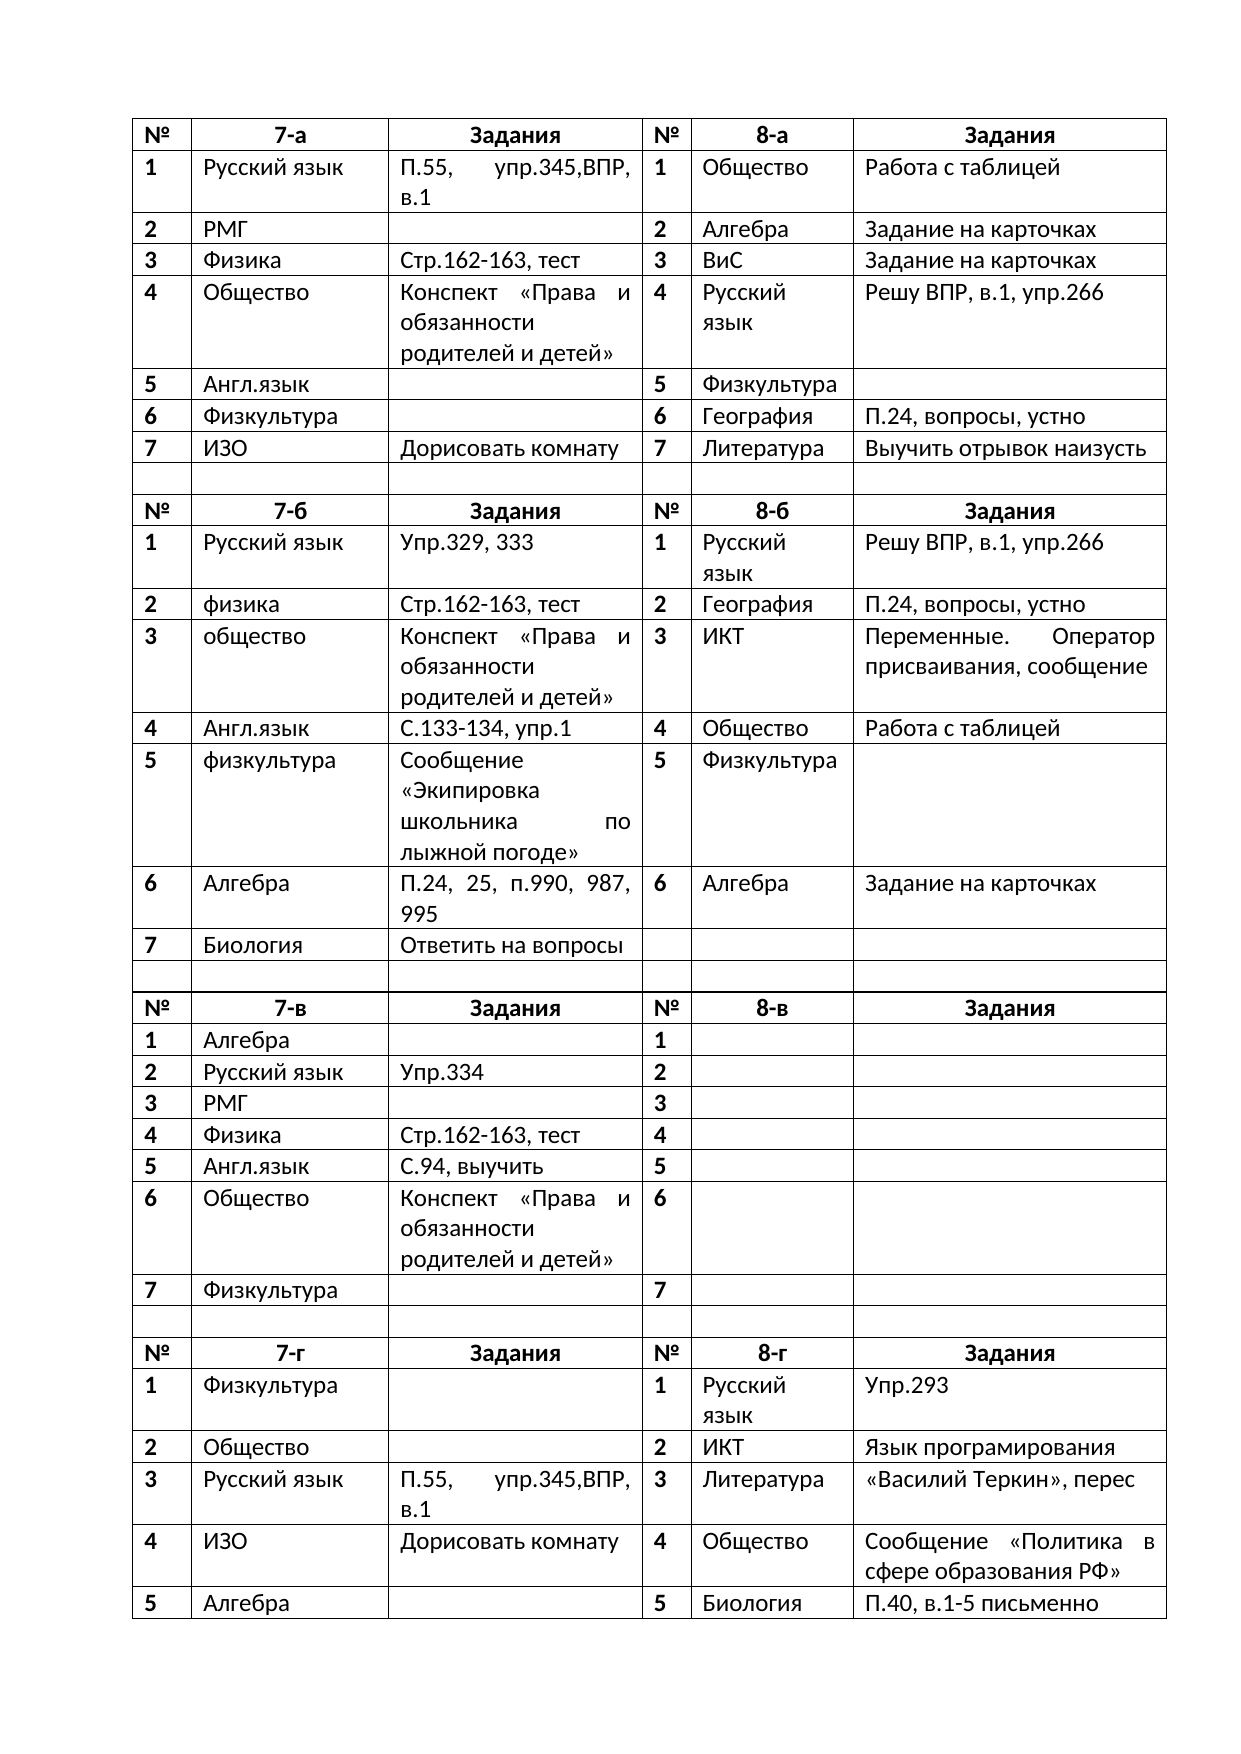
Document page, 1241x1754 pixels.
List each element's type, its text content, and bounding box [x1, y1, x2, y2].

table_cell 5 [133, 1150, 191, 1181]
table_cell [692, 1306, 853, 1337]
table_cell 8-г [692, 1338, 853, 1368]
table_cell Общество [192, 1431, 388, 1462]
table_cell 1 [643, 526, 691, 587]
table_header № [643, 119, 691, 150]
table_cell [692, 1182, 853, 1273]
table_cell [854, 961, 1166, 991]
table_cell 7 [133, 1275, 191, 1305]
table_cell [389, 1024, 642, 1054]
table_cell Упр.293 [854, 1369, 1166, 1430]
table_cell 5 [643, 369, 691, 399]
table_cell № [133, 1338, 191, 1368]
table_cell 5 [643, 1587, 691, 1617]
table_cell [643, 1306, 691, 1337]
table_cell Задание на карточках [854, 213, 1166, 243]
table_cell 1 [133, 526, 191, 587]
table_cell 4 [133, 1119, 191, 1149]
table_cell Англ.язык [192, 713, 388, 743]
table_cell 4 [643, 1525, 691, 1586]
table_cell Физкультура [192, 400, 388, 431]
table_cell С.133-134, упр.1 [389, 713, 642, 743]
table_cell [389, 1306, 642, 1337]
table_cell Русский язык [692, 1369, 853, 1430]
table_cell Общество [192, 1182, 388, 1273]
table_cell Задания [854, 1338, 1166, 1368]
table_cell «Василий Теркин», перес [854, 1463, 1166, 1524]
table_cell 1 [133, 1369, 191, 1430]
table_cell [389, 1087, 642, 1118]
table_cell 1 [643, 1024, 691, 1054]
table_cell 3 [643, 1087, 691, 1118]
table_cell [692, 929, 853, 960]
table_cell 1 [133, 1024, 191, 1054]
table_cell 3 [133, 1463, 191, 1524]
table_cell Общество [692, 151, 853, 212]
table_cell 2 [643, 1056, 691, 1086]
table_cell 4 [133, 713, 191, 743]
table_cell 2 [133, 1056, 191, 1086]
table_cell Задания [389, 495, 642, 525]
table_cell 5 [643, 1150, 691, 1181]
table_cell [389, 400, 642, 431]
table_cell [192, 463, 388, 494]
table_cell [643, 463, 691, 494]
table_cell [389, 369, 642, 399]
table_cell ИКТ [692, 620, 853, 712]
table_cell П.24, вопросы, устно [854, 589, 1166, 619]
table_cell 5 [133, 369, 191, 399]
table_cell Ответить на вопросы [389, 929, 642, 960]
table_cell [854, 1306, 1166, 1337]
table_cell Выучить отрывок наизусть [854, 432, 1166, 462]
table_cell Работа с таблицей [854, 713, 1166, 743]
table_cell Решу ВПР, в.1, упр.266 [854, 526, 1166, 587]
table_cell География [692, 400, 853, 431]
table_cell Решу ВПР, в.1, упр.266 [854, 276, 1166, 367]
table_cell [854, 1056, 1166, 1086]
table_cell 4 [643, 1119, 691, 1149]
table_cell Русский язык [692, 526, 853, 587]
table_cell Задание на карточках [854, 867, 1166, 928]
table_cell Литература [692, 1463, 853, 1524]
table_cell Биология [192, 929, 388, 960]
table_cell Дорисовать комнату [389, 1525, 642, 1586]
table_cell 4 [133, 276, 191, 367]
table_cell 6 [643, 1182, 691, 1273]
table_cell № [133, 495, 191, 525]
table_cell [389, 1275, 642, 1305]
table_cell [854, 1150, 1166, 1181]
table_cell Переменные. Оператор присваивания, сообщение [854, 620, 1166, 712]
table_cell [854, 744, 1166, 866]
table_header № [133, 119, 191, 150]
table_cell [854, 929, 1166, 960]
table_cell Сообщение «Экипировка школьника по лыжной погоде» [389, 744, 642, 866]
table_cell 7-в [192, 993, 388, 1023]
table_cell 6 [643, 867, 691, 928]
table_cell ИЗО [192, 432, 388, 462]
table_cell Физкультура [192, 1369, 388, 1430]
table_cell Упр.329, 333 [389, 526, 642, 587]
table_cell 8-в [692, 993, 853, 1023]
table_cell 8-б [692, 495, 853, 525]
table_cell 4 [133, 1525, 191, 1586]
table_cell Алгебра [192, 867, 388, 928]
table_cell Русский язык [192, 526, 388, 587]
table_cell ИКТ [692, 1431, 853, 1462]
table_cell № [643, 993, 691, 1023]
table_cell 2 [643, 1431, 691, 1462]
table_cell П.24, 25, п.990, 987, 995 [389, 867, 642, 928]
table_cell [192, 961, 388, 991]
table_cell РМГ [192, 1087, 388, 1118]
table_cell Литература [692, 432, 853, 462]
table_cell Англ.язык [192, 1150, 388, 1181]
table_cell 1 [643, 1369, 691, 1430]
table_cell [854, 1024, 1166, 1054]
table_cell 4 [643, 713, 691, 743]
table_cell 7 [643, 1275, 691, 1305]
table_cell [854, 1087, 1166, 1118]
table_cell 2 [643, 589, 691, 619]
table_cell 5 [643, 744, 691, 866]
table_cell Дорисовать комнату [389, 432, 642, 462]
table_cell Алгебра [692, 867, 853, 928]
table_cell РМГ [192, 213, 388, 243]
table_cell 6 [133, 867, 191, 928]
table_cell ВиС [692, 244, 853, 275]
table_cell [854, 1119, 1166, 1149]
table_cell 2 [133, 213, 191, 243]
table_cell [854, 1275, 1166, 1305]
table_cell Русский язык [692, 276, 853, 367]
table_cell [692, 1119, 853, 1149]
table_cell 3 [133, 620, 191, 712]
table_cell 7 [133, 432, 191, 462]
table_header Задания [389, 119, 642, 150]
table_cell 2 [133, 1431, 191, 1462]
table_cell 7-б [192, 495, 388, 525]
table_cell Задания [854, 993, 1166, 1023]
table_cell Физкультура [692, 369, 853, 399]
table_cell 7 [133, 929, 191, 960]
table_cell Упр.334 [389, 1056, 642, 1086]
table_cell [692, 1150, 853, 1181]
table_cell Общество [692, 713, 853, 743]
table_header Задания [854, 119, 1166, 150]
table_cell Русский язык [192, 151, 388, 212]
table_cell 3 [643, 244, 691, 275]
table_cell Общество [692, 1525, 853, 1586]
table_header 8-а [692, 119, 853, 150]
table_header 7-а [192, 119, 388, 150]
table_cell 1 [643, 151, 691, 212]
table_cell П.24, вопросы, устно [854, 400, 1166, 431]
table_cell № [133, 993, 191, 1023]
table_cell [643, 961, 691, 991]
table_cell Физкультура [692, 744, 853, 866]
table_cell Алгебра [692, 213, 853, 243]
table_cell № [643, 1338, 691, 1368]
table_cell Физика [192, 244, 388, 275]
table_cell ИЗО [192, 1525, 388, 1586]
table_cell [692, 463, 853, 494]
table_cell [692, 961, 853, 991]
table_cell Сообщение «Политика в сфере образования РФ» [854, 1525, 1166, 1586]
table_cell [854, 463, 1166, 494]
table_cell С.94, выучить [389, 1150, 642, 1181]
table_cell 2 [133, 589, 191, 619]
table_cell 6 [643, 400, 691, 431]
table_cell общество [192, 620, 388, 712]
table_cell [133, 961, 191, 991]
table_cell 2 [643, 213, 691, 243]
table_cell [389, 1369, 642, 1430]
table_cell Стр.162-163, тест [389, 1119, 642, 1149]
table_cell 6 [133, 1182, 191, 1273]
table_cell Русский язык [192, 1056, 388, 1086]
table_cell [389, 961, 642, 991]
table_cell [133, 1306, 191, 1337]
table_cell Стр.162-163, тест [389, 589, 642, 619]
table_cell Алгебра [192, 1024, 388, 1054]
table_cell 7 [643, 432, 691, 462]
table_cell Задание на карточках [854, 244, 1166, 275]
table_cell [854, 369, 1166, 399]
table_cell Конспект «Права и обязанности родителей и детей» [389, 1182, 642, 1273]
table_cell [389, 213, 642, 243]
table_cell Биология [692, 1587, 853, 1617]
table_cell Англ.язык [192, 369, 388, 399]
table_cell П.55, упр.345,ВПР, в.1 [389, 1463, 642, 1524]
table_cell П.40, в.1-5 письменно [854, 1587, 1166, 1617]
table_cell [643, 929, 691, 960]
table_cell 3 [133, 1087, 191, 1118]
table_cell 3 [643, 620, 691, 712]
table_cell Конспект «Права и обязанности родителей и детей» [389, 276, 642, 367]
table_cell [133, 463, 191, 494]
table_cell № [643, 495, 691, 525]
table_cell физика [192, 589, 388, 619]
table_cell Физкультура [192, 1275, 388, 1305]
table_cell 3 [643, 1463, 691, 1524]
table_cell 5 [133, 1587, 191, 1617]
table_cell Задания [854, 495, 1166, 525]
table_cell [692, 1056, 853, 1086]
table_cell [692, 1024, 853, 1054]
table_cell 5 [133, 744, 191, 866]
table_cell 7-г [192, 1338, 388, 1368]
table_cell [389, 1587, 642, 1617]
table_cell 4 [643, 276, 691, 367]
table_cell [854, 1182, 1166, 1273]
table_cell П.55, упр.345,ВПР, в.1 [389, 151, 642, 212]
table_cell Язык програмирования [854, 1431, 1166, 1462]
table_cell Работа с таблицей [854, 151, 1166, 212]
table_cell География [692, 589, 853, 619]
table_cell 6 [133, 400, 191, 431]
table_cell [389, 1431, 642, 1462]
table_cell 1 [133, 151, 191, 212]
table_cell Физика [192, 1119, 388, 1149]
table_cell Задания [389, 993, 642, 1023]
table_cell Задания [389, 1338, 642, 1368]
table_cell [692, 1087, 853, 1118]
table_cell Конспект «Права и обязанности родителей и детей» [389, 620, 642, 712]
table_cell физкультура [192, 744, 388, 866]
table_cell [389, 463, 642, 494]
table_cell [192, 1306, 388, 1337]
table_cell Общество [192, 276, 388, 367]
table_cell 3 [133, 244, 191, 275]
table_cell Русский язык [192, 1463, 388, 1524]
table_cell Стр.162-163, тест [389, 244, 642, 275]
table_cell [692, 1275, 853, 1305]
table_cell Алгебра [192, 1587, 388, 1617]
